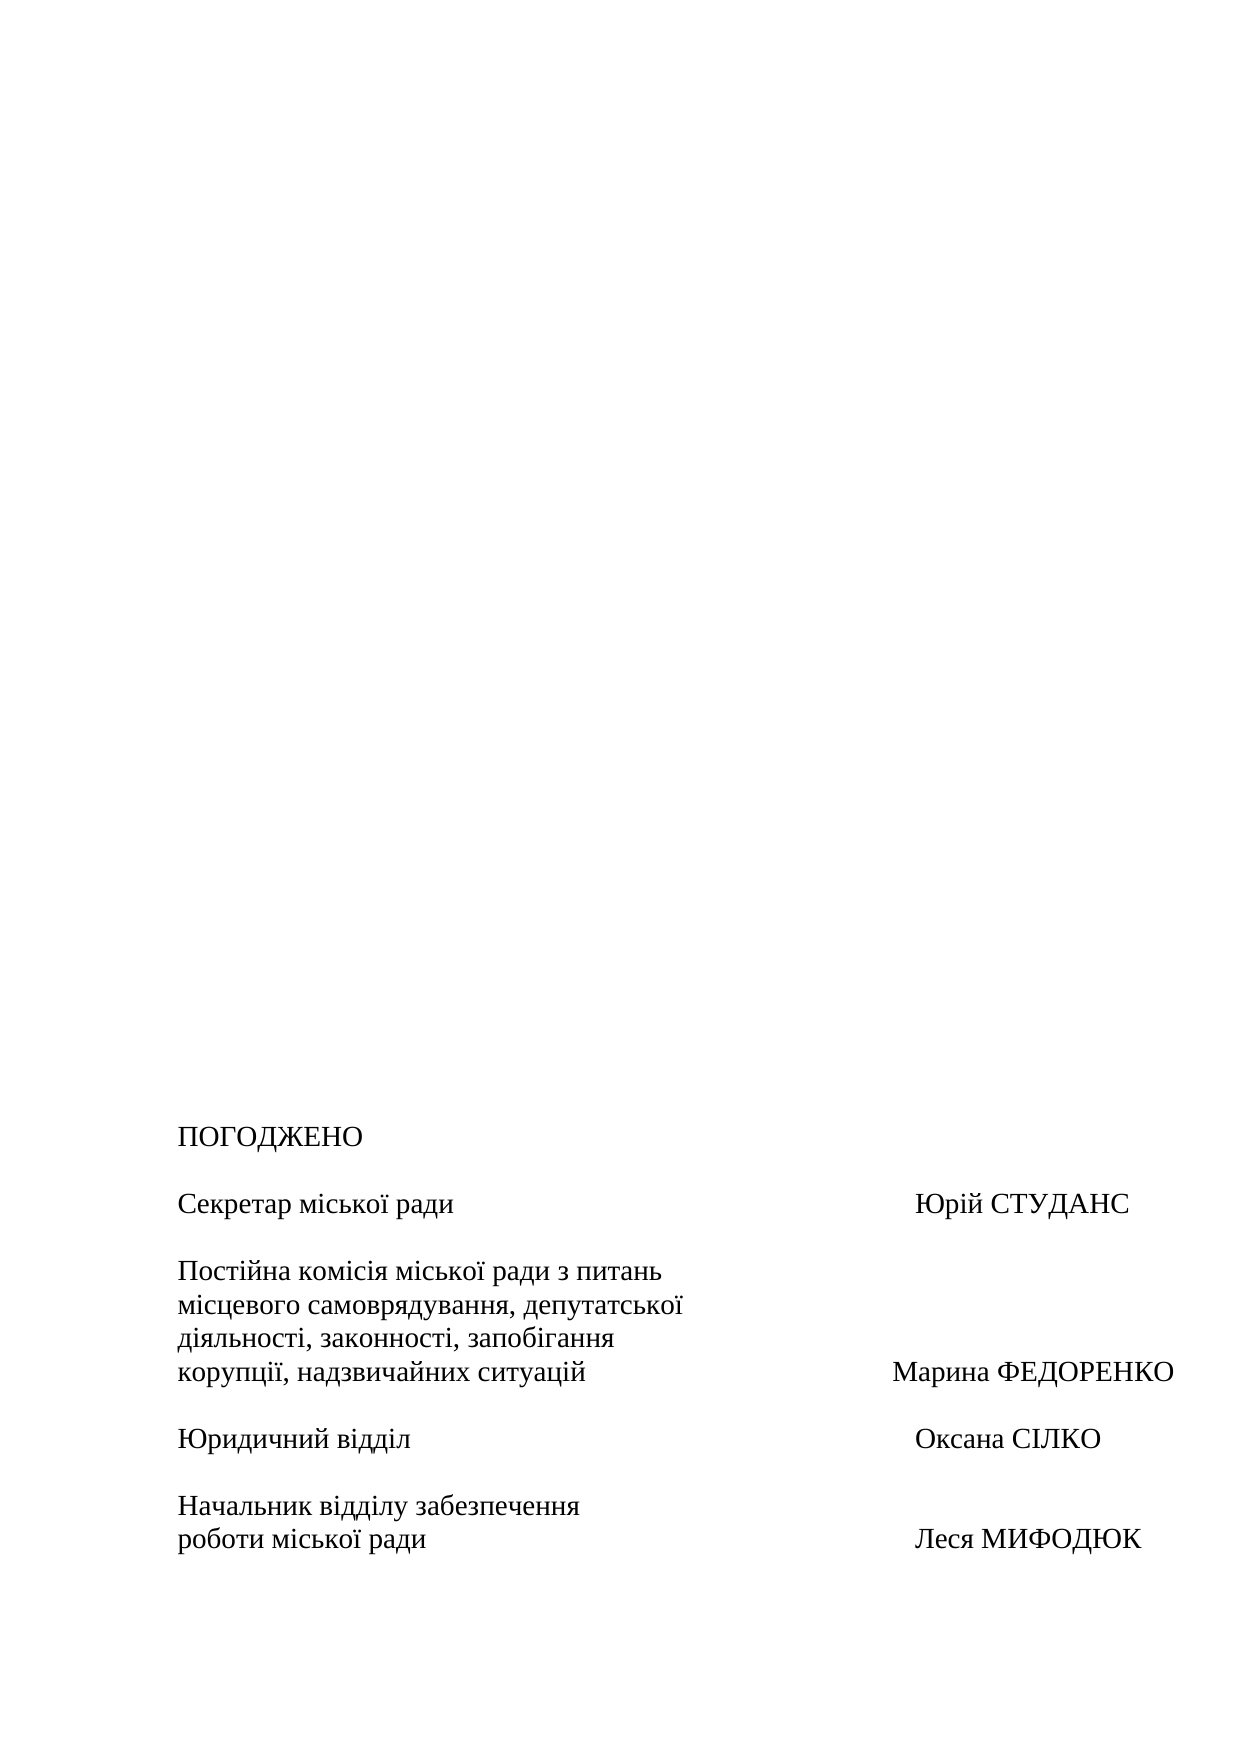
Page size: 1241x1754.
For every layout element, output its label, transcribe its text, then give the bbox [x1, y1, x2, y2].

text корупції, надзвичайних ситуацій Марина ФЕДОРЕНКО [177, 1354, 1181, 1387]
text місцевого самоврядування, депутатської [177, 1287, 1181, 1320]
text роботи міської ради Леся МИФОДЮК [177, 1522, 1181, 1555]
text Секретар міської ради Юрій СТУДАНС [177, 1186, 1181, 1220]
text діяльності, законності, запобігання [177, 1320, 1181, 1354]
text Юридичний відділ Оксана СІЛКО [177, 1421, 1181, 1454]
text ПОГОДЖЕНО [177, 1119, 1181, 1153]
text Начальник відділу забезпечення [177, 1488, 1181, 1522]
text Постійна комісія міської ради з питань [177, 1253, 1181, 1287]
